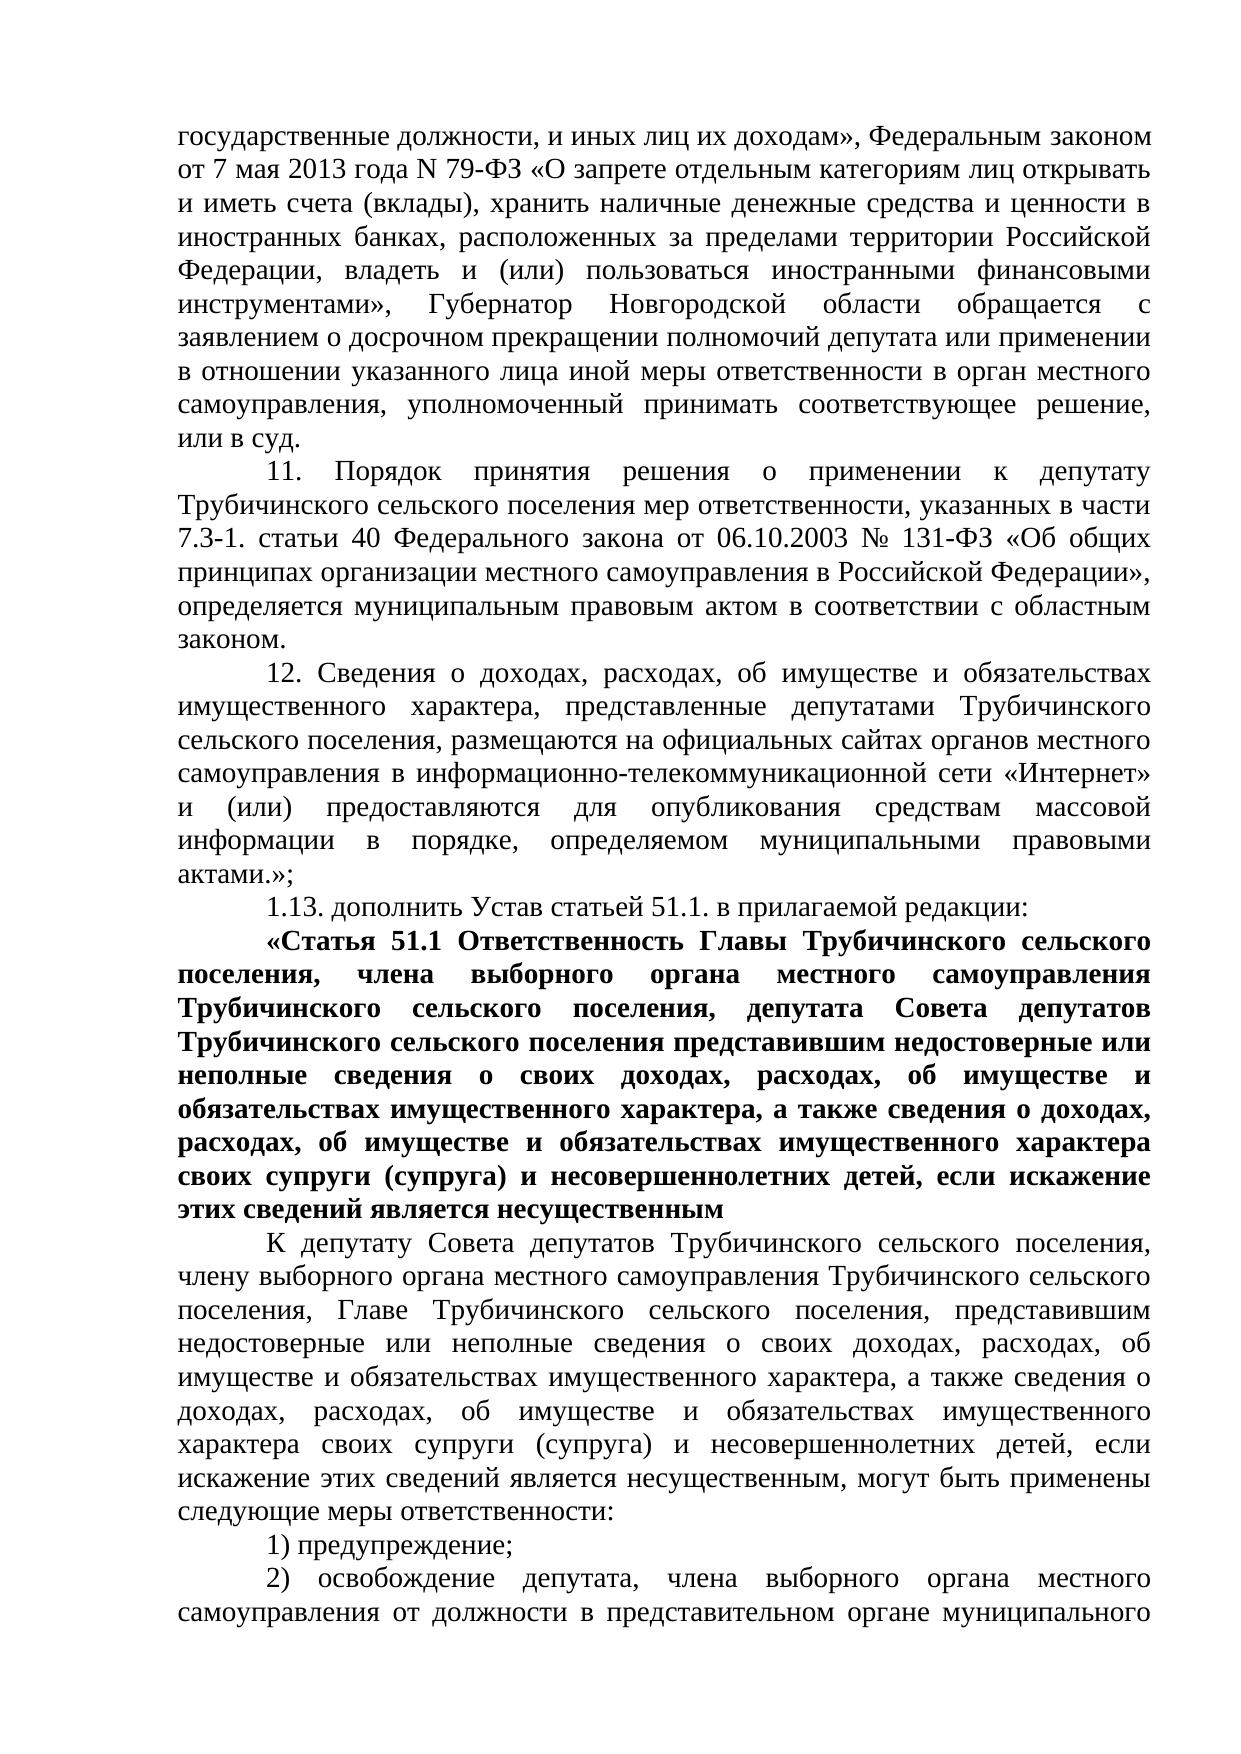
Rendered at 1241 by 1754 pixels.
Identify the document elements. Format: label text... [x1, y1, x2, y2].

text 1) предупреждение; [177, 1527, 1152, 1560]
text 12. Сведения о доходах, расходах, об имуществе и обязательствах имущественного характера, представленные депутатами Трубичинского сельского поселения, размещаются на официальных сайтах органов местного самоуправления в информационно-телекоммуникационной сети «Интернет» и (или) предоставляются для опубликования средствам массовой информации в порядке, определяемом муниципальными правовыми актами.»; [177, 655, 1152, 889]
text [177, 118, 1152, 453]
text «Статья 51.1 Ответственность Главы Трубичинского сельского поселения, члена выборного органа местного самоуправления Трубичинского сельского поселения, депутата Совета депутатов Трубичинского сельского поселения представившим недостоверные или неполные сведения о своих доходах, расходах, об имуществе и обязательствах имущественного характера, а также сведения о доходах, расходах, об имуществе и обязательствах имущественного характера своих супруги (супруга) и несовершеннолетних детей, если искажение этих сведений является несущественным [177, 923, 1152, 1225]
text 11. Порядок принятия решения о применении к депутату Трубичинского сельского поселения мер ответственности, указанных в части 7.3-1. статьи 40 Федерального закона от 06.10.2003 № 131-ФЗ «Об общих принципах организации местного самоуправления в Российской Федерации», определяется муниципальным правовым актом в соответствии с областным законом. [177, 453, 1152, 655]
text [177, 1560, 1152, 1627]
text К депутату Совета депутатов Трубичинского сельского поселения, члену выборного органа местного самоуправления Трубичинского сельского поселения, Главе Трубичинского сельского поселения, представившим недостоверные или неполные сведения о своих доходах, расходах, об имуществе и обязательствах имущественного характера, а также сведения о доходах, расходах, об имуществе и обязательствах имущественного характера своих супруги (супруга) и несовершеннолетних детей, если искажение этих сведений является несущественным, могут быть применены следующие меры ответственности: [177, 1225, 1152, 1527]
text 1.13. дополнить Устав статьей 51.1. в прилагаемой редакции: [177, 889, 1152, 923]
